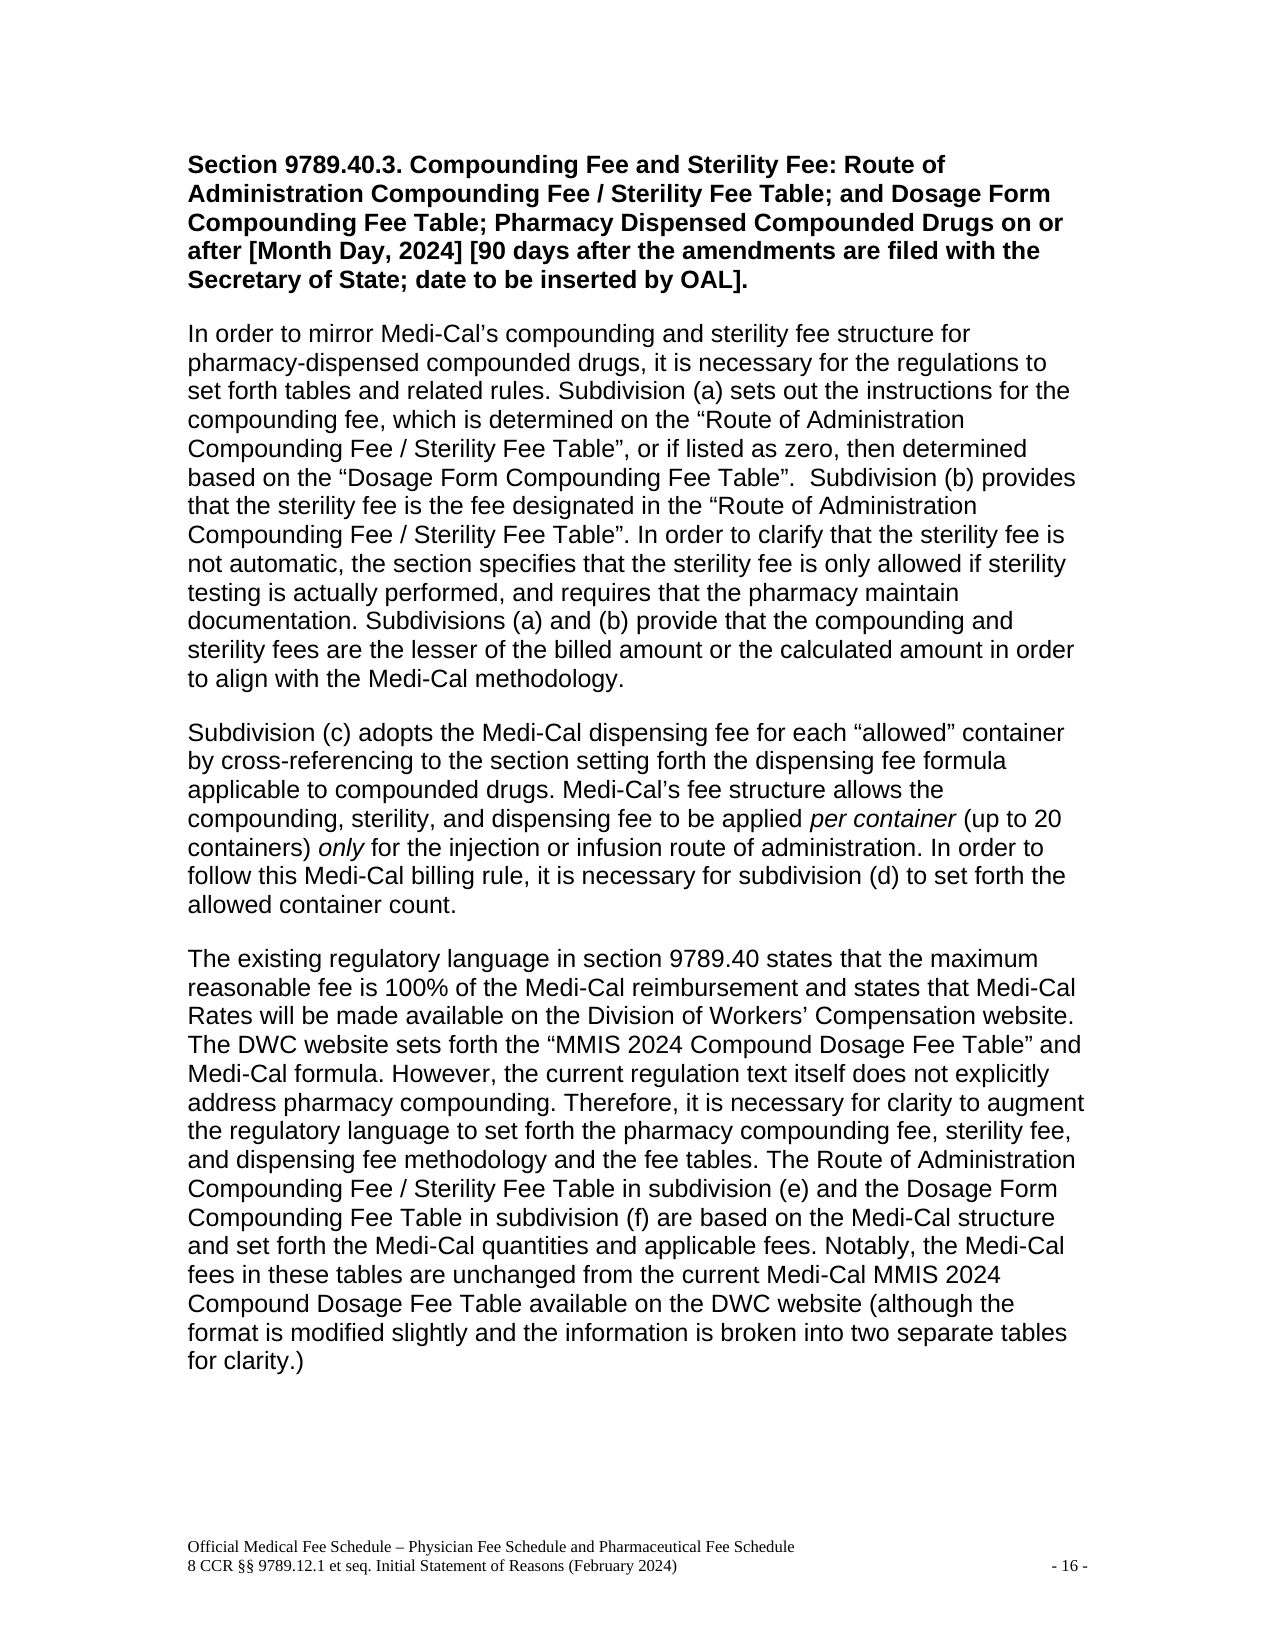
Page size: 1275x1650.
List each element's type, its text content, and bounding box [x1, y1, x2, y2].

text In order to mirror Medi-Cal’s compounding and sterility fee structure for pharmacy-dispensed compounded drugs, it is necessary for the regulations to set forth tables and related rules. Subdivision (a) sets out the instructions for the compounding fee, which is determined on the “Route of Administration Compounding Fee / Sterility Fee Table”, or if listed as zero, then determined based on the “Dosage Form Compounding Fee Table”. Subdivision (b) provides that the sterility fee is the fee designated in the “Route of Administration Compounding Fee / Sterility Fee Table”. In order to clarify that the sterility fee is not automatic, the section specifies that the sterility fee is only allowed if sterility testing is actually performed, and requires that the pharmacy maintain documentation. Subdivisions (a) and (b) provide that the compounding and sterility fees are the lesser of the billed amount or the calculated amount in order to align with the Medi-Cal methodology. [187, 319, 1087, 692]
text Subdivision (c) adopts the Medi-Cal dispensing fee for each “allowed” container by cross-referencing to the section setting forth the dispensing fee formula applicable to compounded drugs. Medi-Cal’s fee structure allows the compounding, sterility, and dispensing fee to be applied per container (up to 20 containers) only for the injection or infusion route of administration. In order to follow this Medi-Cal billing rule, it is necessary for subdivision (d) to set forth the allowed container count. [187, 717, 1087, 919]
text The existing regulatory language in section 9789.40 states that the maximum reasonable fee is 100% of the Medi-Cal reimbursement and states that Medi-Cal Rates will be made available on the Division of Workers’ Compensation website. The DWC website sets forth the “MMIS 2024 Compound Dosage Fee Table” and Medi-Cal formula. However, the current regulation text itself does not explicitly address pharmacy compounding. Therefore, it is necessary for clarity to augment the regulatory language to set forth the pharmacy compounding fee, sterility fee, and dispensing fee methodology and the fee tables. The Route of Administration Compounding Fee / Sterility Fee Table in subdivision (e) and the Dosage Form Compounding Fee Table in subdivision (f) are based on the Medi-Cal structure and set forth the Medi-Cal quantities and applicable fees. Notably, the Medi-Cal fees in these tables are unchanged from the current Medi-Cal MMIS 2024 Compound Dosage Fee Table available on the DWC website (although the format is modified slightly and the information is broken into two separate tables for clarity.) [187, 944, 1087, 1375]
subtitle Section 9789.40.3. Compounding Fee and Sterility Fee: Route of Administration Compounding Fee / Sterility Fee Table; and Dosage Form Compounding Fee Table; Pharmacy Dispensed Compounded Drugs on or after [Month Day, 2024] [90 days after the amendments are filed with the Secretary of State; date to be inserted by OAL]. [187, 150, 1087, 294]
